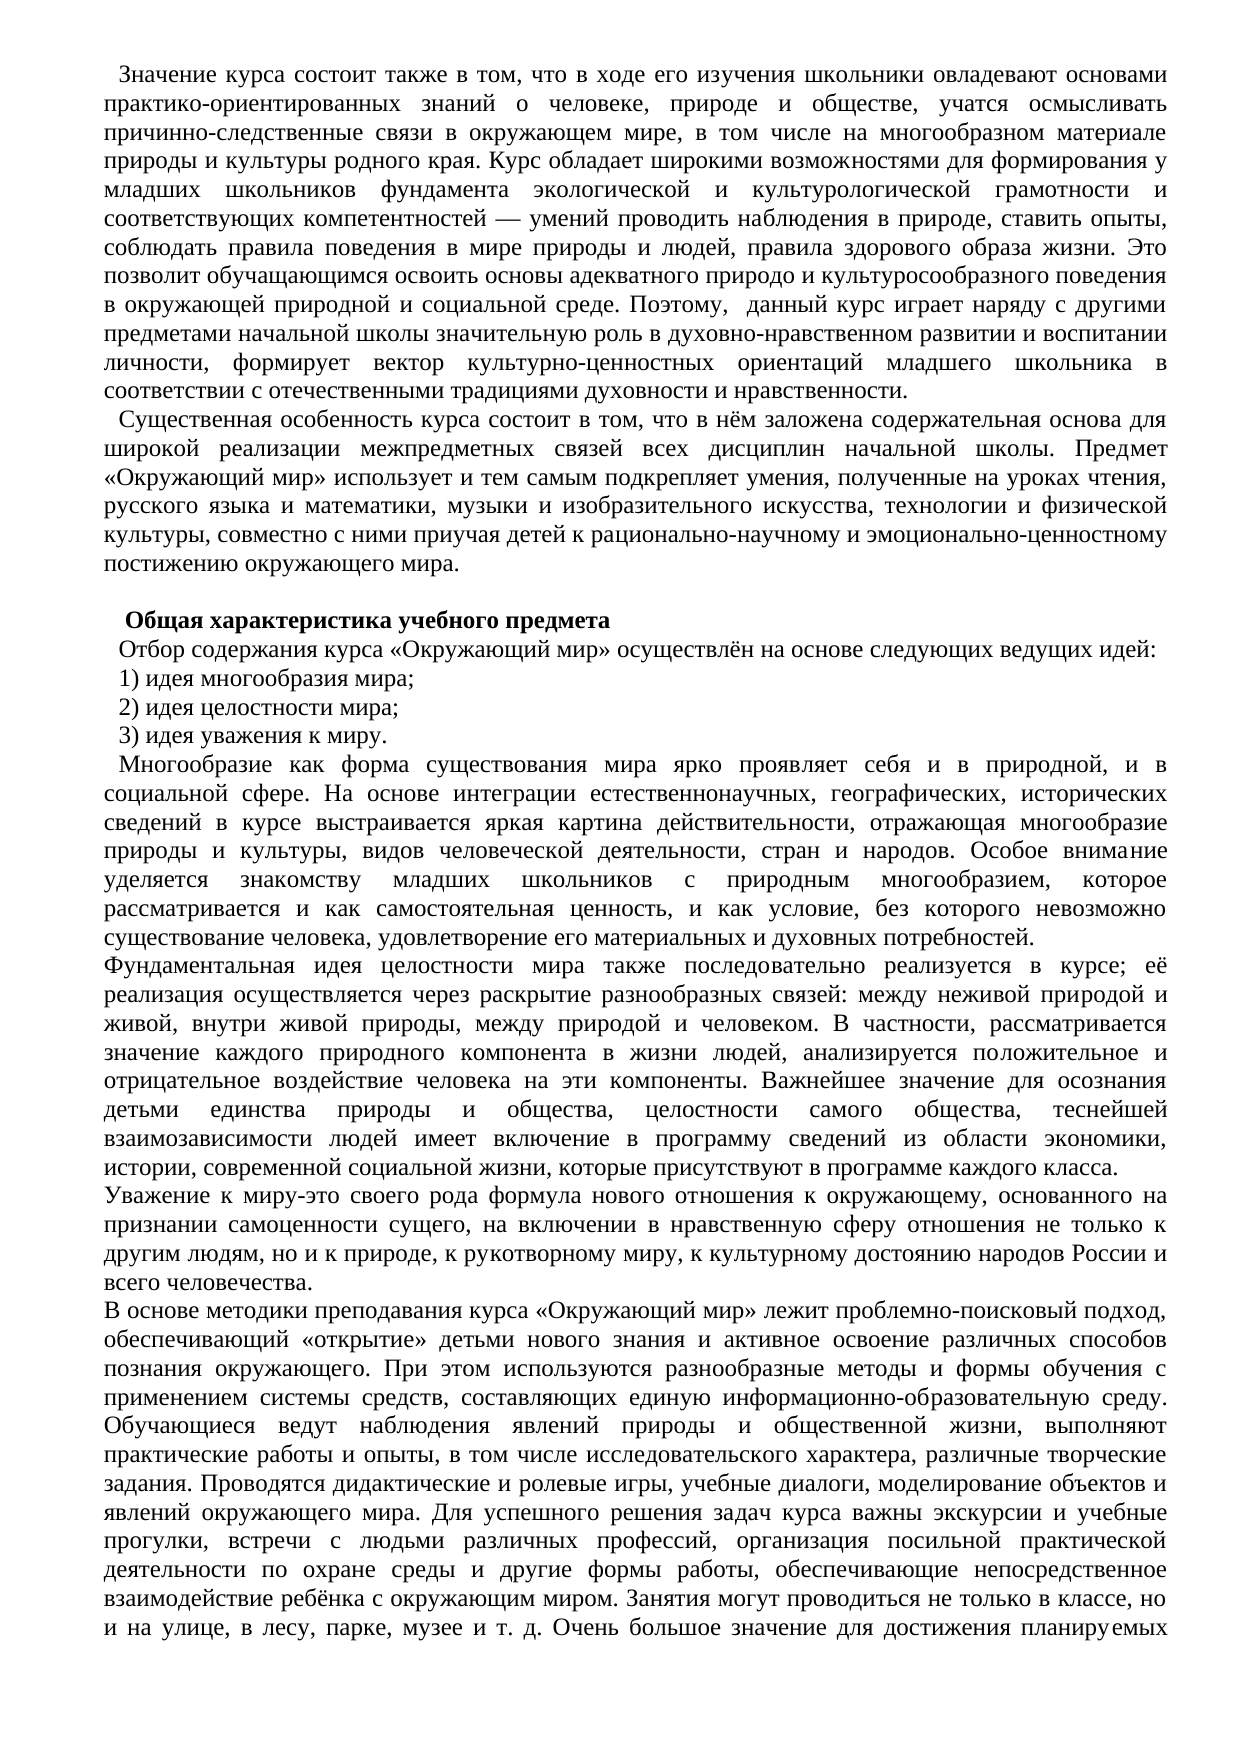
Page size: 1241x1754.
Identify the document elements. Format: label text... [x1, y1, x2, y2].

text Значение курса состоит также в том, что в ходе его изучения школьники овладевают основами практико-ориентированных знаний о человеке, природе и обществе, учатся осмысливать причинно-следственные связи в окружающем мире, в том числе на многообразном материале природы и культуры родного края. Курс обладает широкими возможностями для формирования у младших школьников фундамента экологической и культурологической грамотности и соответствующих компетентностей — умений проводить наблюдения в природе, ставить опыты, соблюдать правила поведения в мире природы и людей, правила здорового образа жизни. Это позволит обучащающимся освоить основы адекватного природо и культуросообразного поведения в окружающей природной и социальной среде. Поэтому, данный курс играет наряду с другими предметами начальной школы значительную роль в духовно-нравственном развитии и воспитании личности, формирует вектор культурно-ценностных ориентаций младшего школьника в соответствии с отечественными традициями духовности и нравственности. [103, 59, 1168, 404]
text 3) идея уважения к миру. [103, 720, 1168, 749]
text Существенная особенность курса состоит в том, что в нём заложена содержательная основа для широкой реализации межпредметных связей всех дисциплин начальной школы. Предмет «Окружающий мир» использует и тем самым подкрепляет умения, полученные на уроках чтения, русского языка и математики, музыки и изобразительного искусства, технологии и физической культуры, совместно с ними приучая детей к рационально-научному и эмоционально-ценностному постижению окружающего мира. [103, 404, 1168, 577]
text Многообразие как форма существования мира ярко проявляет себя и в природной, и в социальной сфере. На основе интеграции естественнонаучных, географических, исторических сведений в курсе выстраивается яркая картина действительности, отражающая многообразие природы и культуры, видов человеческой деятельности, стран и народов. Особое внимание уделяется знакомству младших школьников с природным многообразием, которое рассматривается и как самостоятельная ценность, и как условие, без которого невозможно существование человека, удовлетворение его материальных и духовных потребностей. [103, 749, 1168, 950]
text Уважение к миру-это своего рода формула нового отношения к окружающему, основанного на признании самоценности сущего, на включении в нравственную сферу отношения не только к другим людям, но и к природе, к рукотворному миру, к культурному достоянию народов России и всего человечества. [103, 1180, 1168, 1295]
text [103, 1295, 1168, 1640]
text Фундаментальная идея целостности мира также последовательно реализуется в курсе; её реализация осуществляется через раскрытие разнообразных связей: между неживой природой и живой, внутри живой природы, между природой и человеком. В частности, рассматривается значение каждого природного компонента в жизни людей, анализируется положительное и отрицательное воздействие человека на эти компоненты. Важнейшее значение для осознания детьми единства природы и общества, целостности самого общества, теснейшей взаимозависимости людей имеет включение в программу сведений из области экономики, истории, современной социальной жизни, которые присутствуют в программе каждого класса. [103, 950, 1168, 1180]
text Общая характеристика учебного предмета [103, 605, 1168, 634]
text Отбор содержания курса «Окружающий мир» осуществлён на основе следующих ведущих идей: [103, 634, 1168, 663]
text 2) идея целостности мира; [103, 692, 1168, 720]
text 1) идея многообразия мира; [103, 663, 1168, 692]
